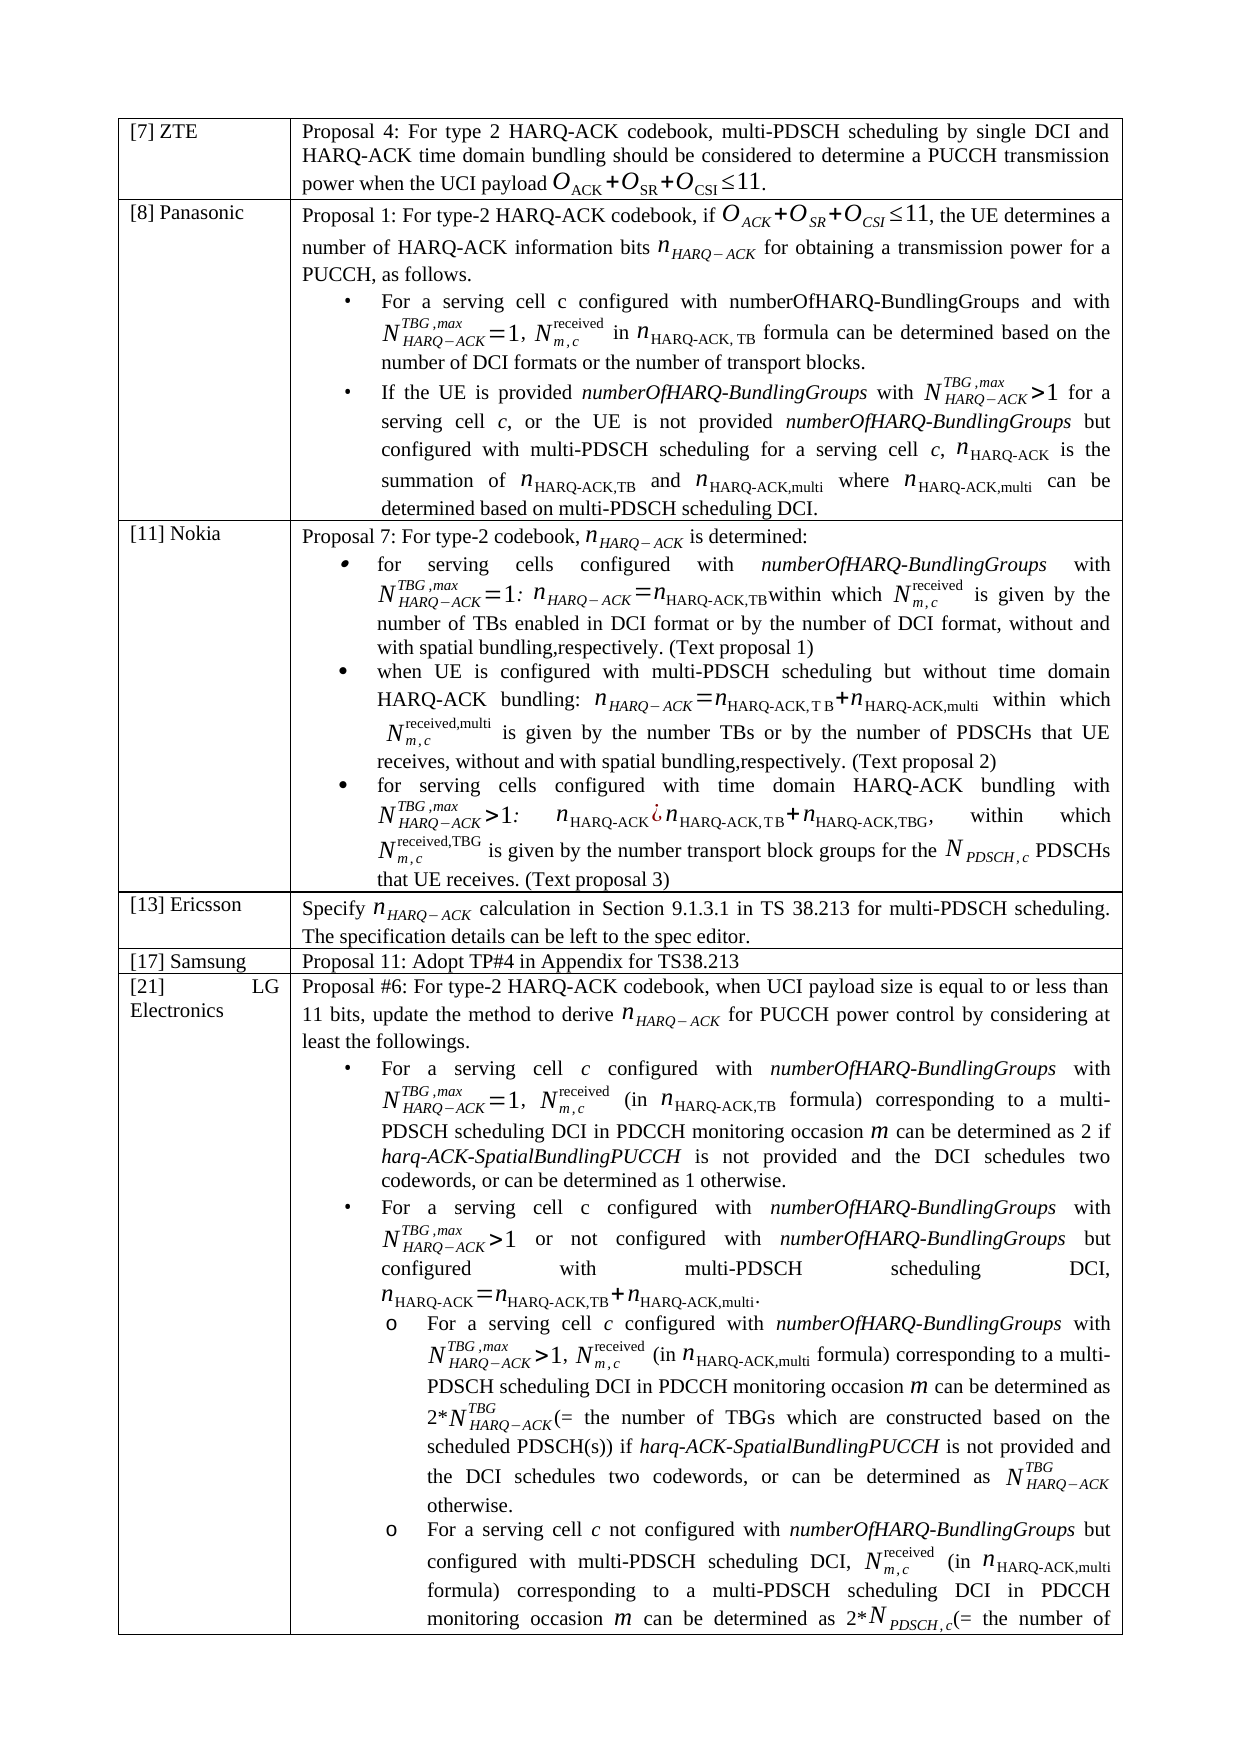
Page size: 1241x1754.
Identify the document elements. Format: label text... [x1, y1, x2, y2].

table_cell [7] ZTE [119, 119, 290, 199]
table_cell [13] Ericsson [119, 893, 290, 948]
table_cell [11] Nokia [119, 521, 290, 891]
table_cell Proposal 7: For type-2 codebook, is determined: for serving cells configured with numberOfHARQ-BundlingGroups with : within which is given by the number of TBs enabled in DCI format or by the number of DCI format, without and with spatial bundling,respectively. (Text proposal 1) when UE is configured with multi-PDSCH scheduling but without time domain HARQ-ACK bundling: within which is given by the number TBs or by the number of PDSCHs that UE receives, without and with spatial bundling,respectively. (Text proposal 2) for serving cells configured with time domain HARQ-ACK bundling with : , within which is given by the number transport block groups for the PDSCHs that UE receives. (Text proposal 3) [291, 521, 1122, 891]
table_cell Proposal 4: For type 2 HARQ-ACK codebook, multi-PDSCH scheduling by single DCI and HARQ-ACK time domain bundling should be considered to determine a PUCCH transmission power when the UCI payload . [291, 119, 1122, 199]
table_cell Proposal 1: For type-2 HARQ-ACK codebook, if , the UE determines a number of HARQ-ACK information bits for obtaining a transmission power for a PUCCH, as follows. For a serving cell c configured with numberOfHARQ-BundlingGroups and with , in formula can be determined based on the number of DCI formats or the number of transport blocks. If the UE is provided numberOfHARQ-BundlingGroups with for a serving cell c, or the UE is not provided numberOfHARQ-BundlingGroups but configured with multi-PDSCH scheduling for a serving cell c, is the summation of and where can be determined based on multi-PDSCH scheduling DCI. [291, 200, 1122, 519]
table_cell [8] Panasonic [119, 200, 290, 519]
table_cell [17] Samsung [119, 949, 290, 973]
table_cell Specify calculation in Section 9.1.3.1 in TS 38.213 for multi-PDSCH scheduling. The specification details can be left to the spec editor. [291, 893, 1122, 948]
table_cell Proposal 11: Adopt TP#4 in Appendix for TS38.213 [291, 949, 1122, 973]
table_cell [21] LG Electronics [119, 974, 290, 1633]
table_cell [291, 974, 1122, 1633]
